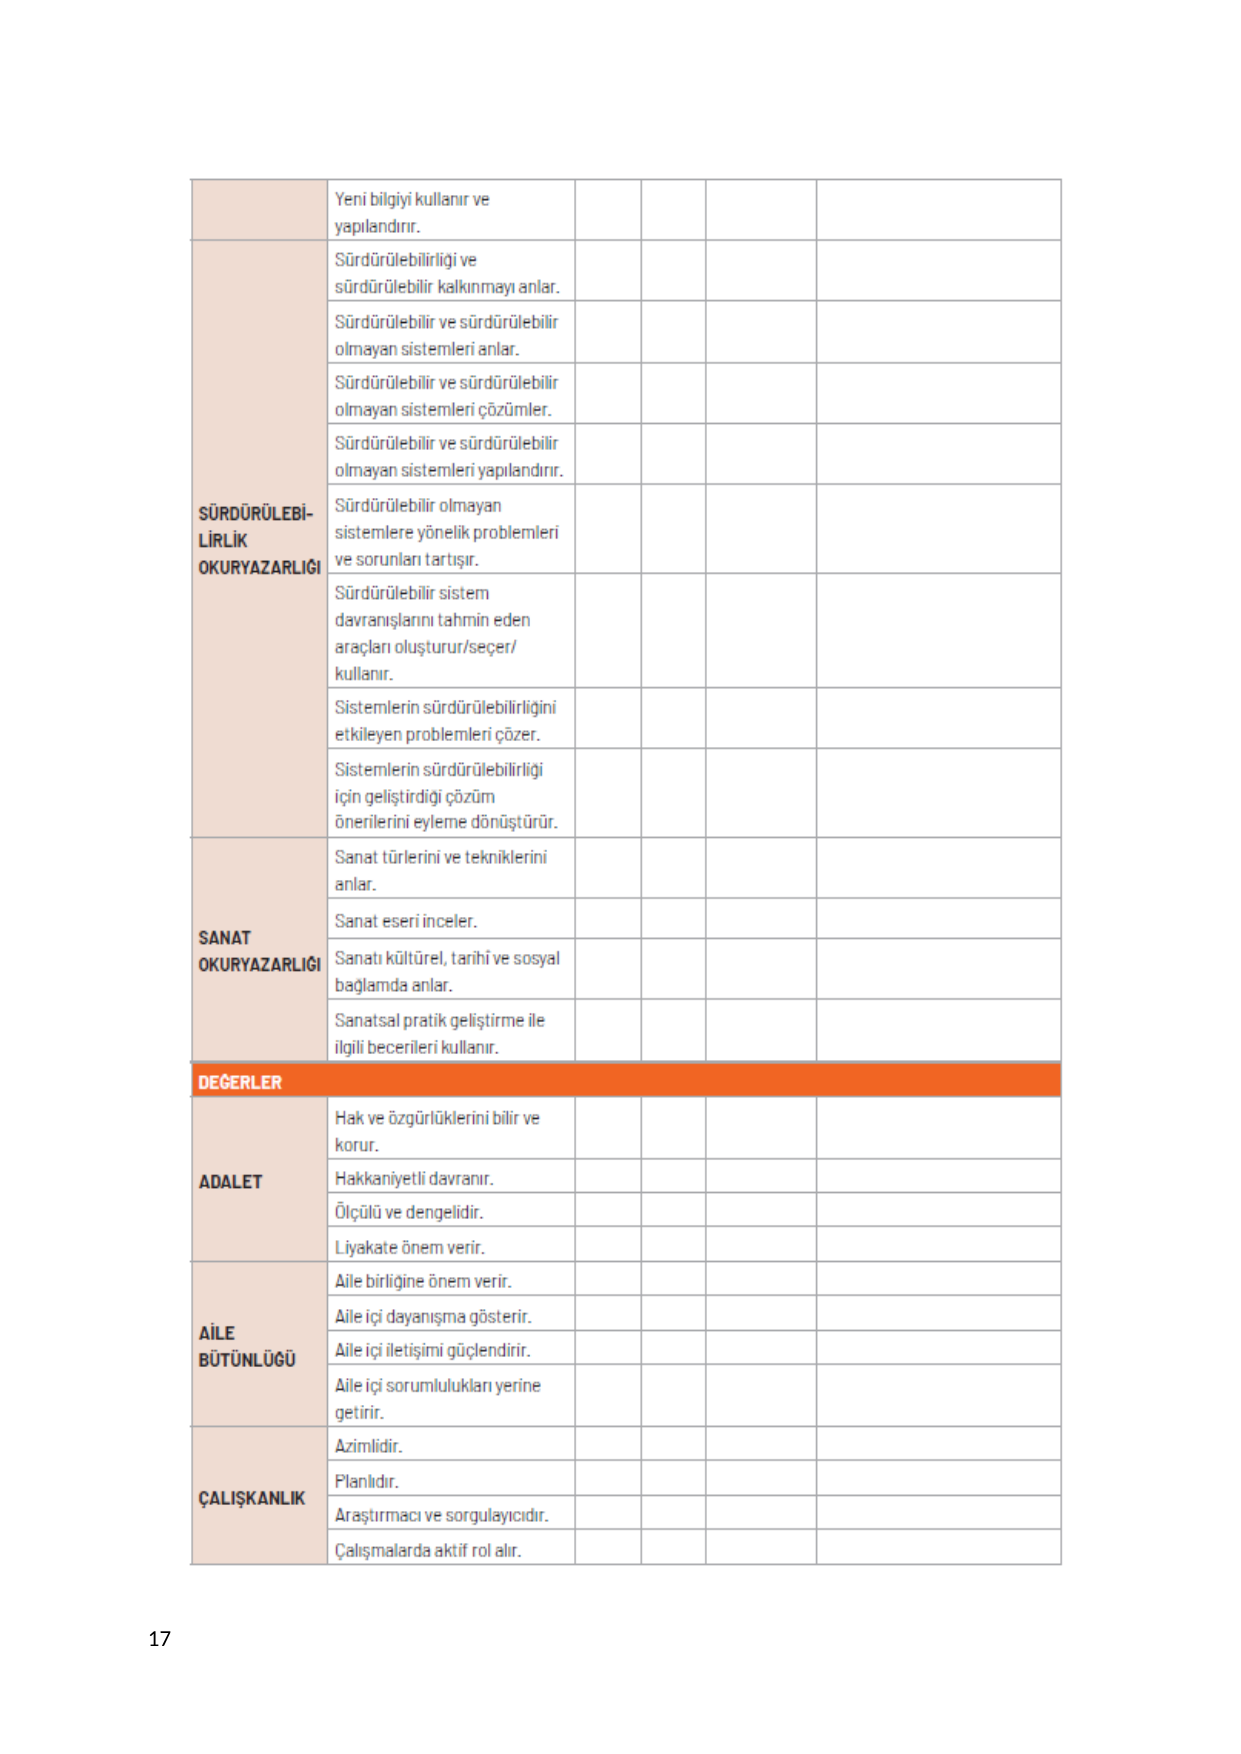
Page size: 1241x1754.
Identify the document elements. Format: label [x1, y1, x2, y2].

picture [147, 147, 1093, 1607]
